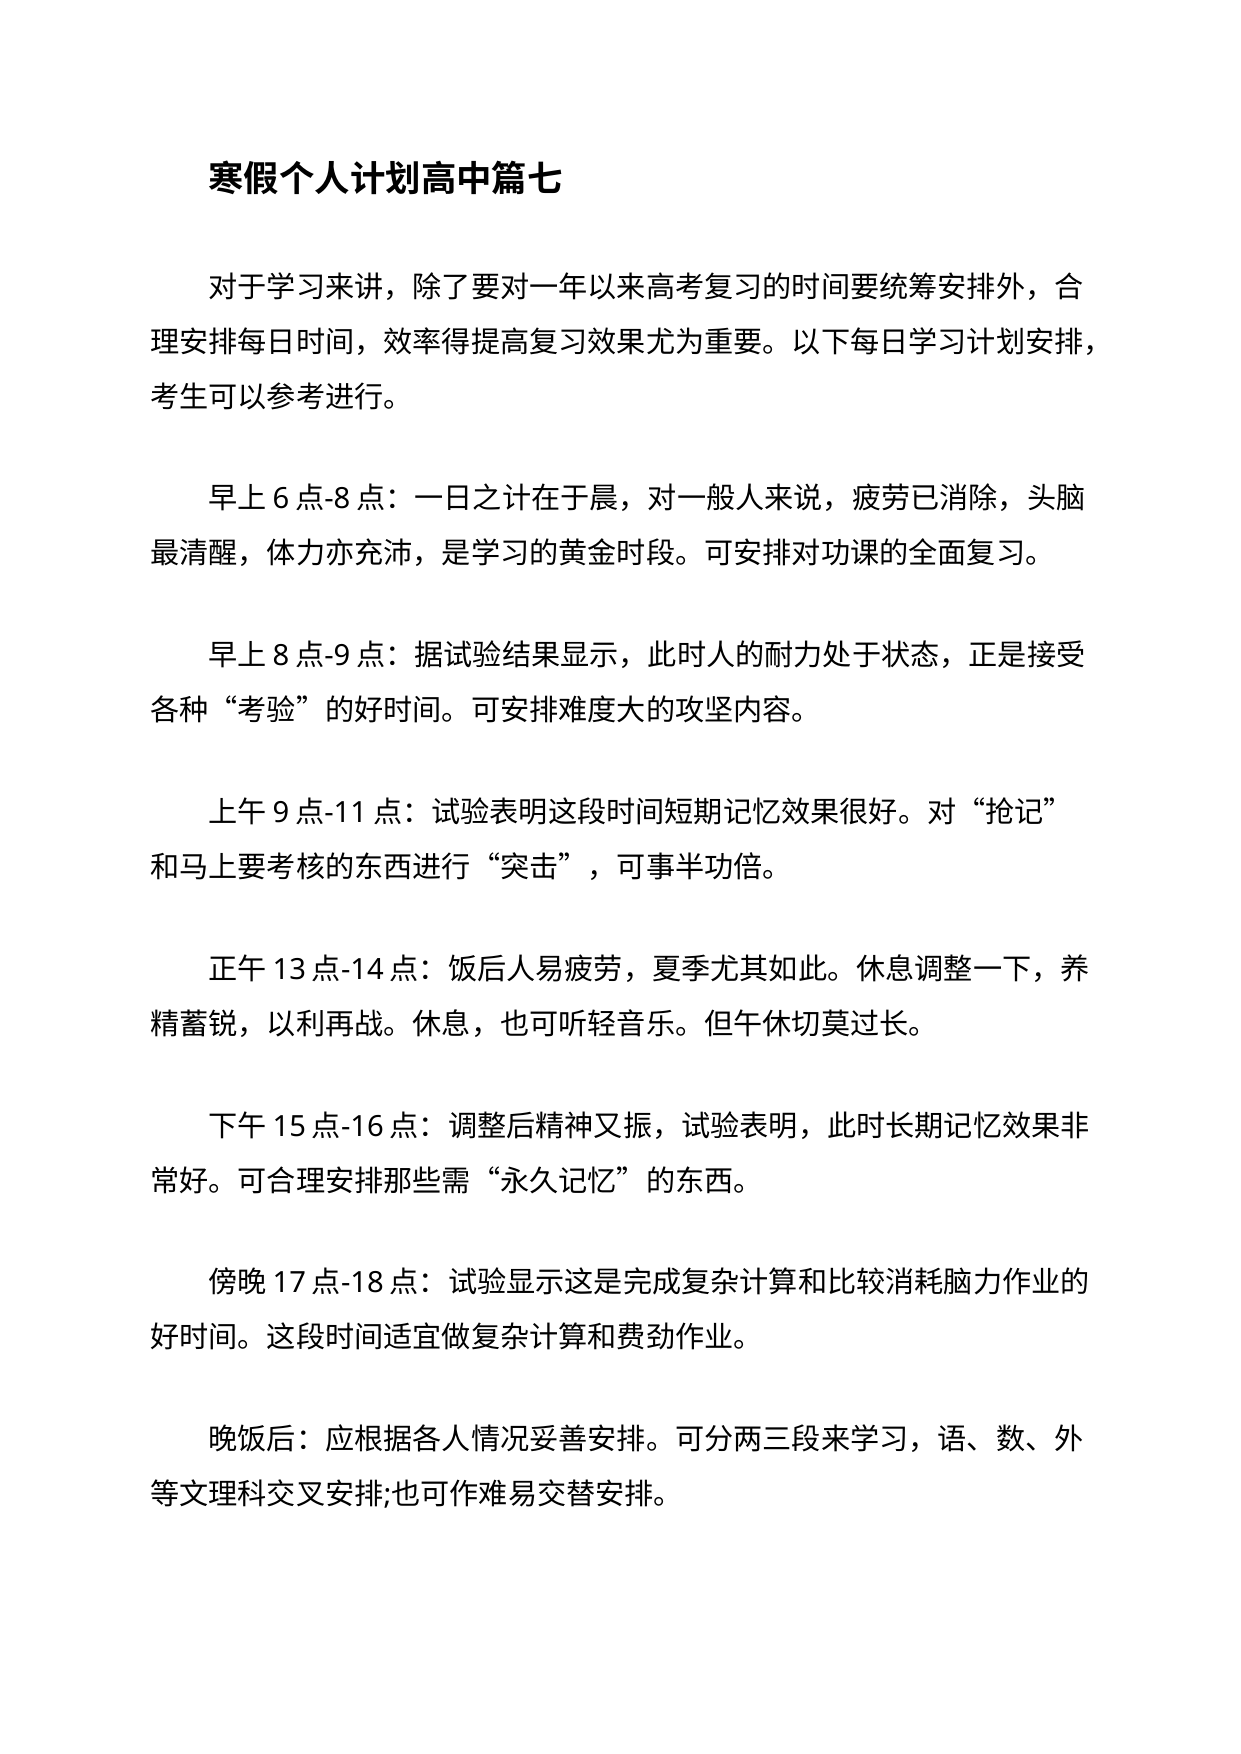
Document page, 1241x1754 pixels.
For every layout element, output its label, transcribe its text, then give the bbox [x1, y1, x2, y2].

text 晚饭后：应根据各人情况妥善安排。可分两三段来学习，语、数、外等文理科交叉安排;也可作难易交替安排。 [150, 1416, 1090, 1513]
text 下午15点-16点：调整后精神又振，试验表明，此时长期记忆效果非常好。可合理安排那些需“永久记忆”的东西。 [150, 1102, 1090, 1199]
text 早上8点-9点：据试验结果显示，此时人的耐力处于状态，正是接受各种“考验”的好时间。可安排难度大的攻坚内容。 [150, 632, 1090, 729]
text 对于学习来讲，除了要对一年以来高考复习的时间要统筹安排外，合理安排每日时间，效率得提高复习效果尤为重要。以下每日学习计划安排，考生可以参考进行。 [150, 263, 1090, 416]
text 上午9点-11点：试验表明这段时间短期记忆效果很好。对“抢记”和马上要考核的东西进行“突击”，可事半功倍。 [150, 788, 1090, 886]
text 寒假个人计划高中篇七 [150, 150, 1090, 201]
text 傍晚17点-18点：试验显示这是完成复杂计算和比较消耗脑力作业的好时间。这段时间适宜做复杂计算和费劲作业。 [150, 1259, 1090, 1356]
text 早上6点-8点：一日之计在于晨，对一般人来说，疲劳已消除，头脑最清醒，体力亦充沛，是学习的黄金时段。可安排对功课的全面复习。 [150, 475, 1090, 572]
text 正午13点-14点：饭后人易疲劳，夏季尤其如此。休息调整一下，养精蓄锐，以利再战。休息，也可听轻音乐。但午休切莫过长。 [150, 945, 1090, 1043]
